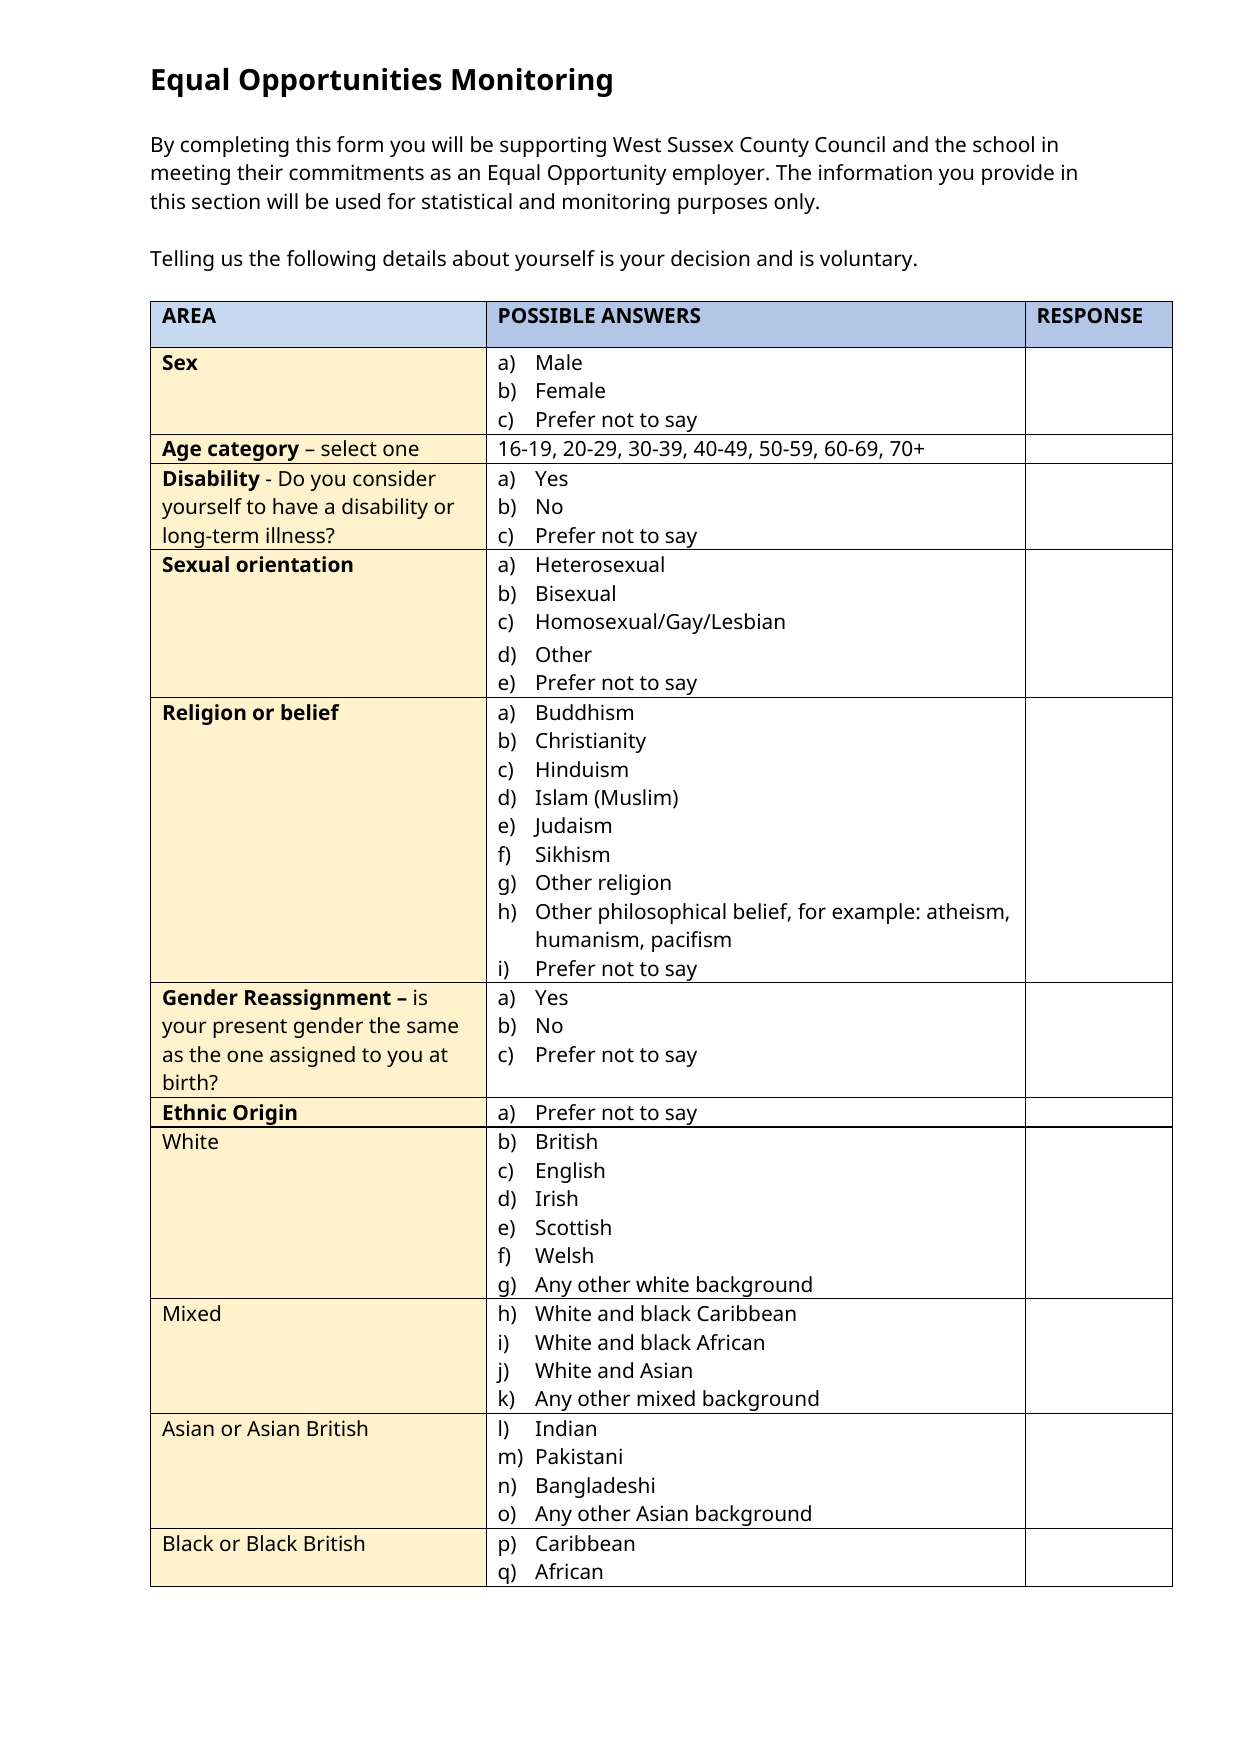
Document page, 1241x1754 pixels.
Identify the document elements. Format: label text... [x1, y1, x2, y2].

table_cell Sexual orientation [151, 550, 486, 697]
table_cell Indian Pakistani Bangladeshi Any other Asian background [487, 1414, 1025, 1528]
table_cell [1026, 698, 1172, 982]
table_cell Yes No Prefer not to say [487, 464, 1025, 549]
table_cell Yes No Prefer not to say [487, 983, 1025, 1097]
table_cell [1026, 1128, 1172, 1298]
table_cell Ethnic Origin [151, 1098, 486, 1126]
table_cell Prefer not to say [487, 1098, 1025, 1126]
table_header POSSIBLE ANSWERS [487, 302, 1025, 347]
table_cell White [151, 1128, 486, 1298]
table_cell [1026, 1414, 1172, 1528]
table_cell Buddhism Christianity Hinduism Islam (Muslim) Judaism Sikhism Other religion Other philosophical belief, for example: atheism, humanism, pacifism Prefer not to say [487, 698, 1025, 982]
table_cell Disability - Do you consider yourself to have a disability or long-term illness? [151, 464, 486, 549]
table_cell Sex [151, 348, 486, 433]
table_cell [1026, 550, 1172, 697]
text Telling us the following details about yourself is your decision and is voluntary. [150, 244, 1090, 272]
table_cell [151, 1529, 486, 1586]
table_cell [487, 1529, 1025, 1586]
table_cell Age category – select one [151, 435, 486, 463]
table_cell 16-19, 20-29, 30-39, 40-49, 50-59, 60-69, 70+ [487, 435, 1025, 463]
table_cell Gender Reassignment – is your present gender the same as the one assigned to you at birth? [151, 983, 486, 1097]
table_cell [1026, 435, 1172, 463]
table_cell Male Female Prefer not to say [487, 348, 1025, 433]
table_cell Heterosexual Bisexual Homosexual/Gay/Lesbian Other Prefer not to say [487, 550, 1025, 697]
table_cell Religion or belief [151, 698, 486, 982]
table_cell Asian or Asian British [151, 1414, 486, 1528]
table_cell White and black Caribbean White and black African White and Asian Any other mixed background [487, 1299, 1025, 1413]
text By completing this form you will be supporting West Sussex County Council and the school in meeting their commitments as an Equal Opportunity employer. The information you provide in this section will be used for statistical and monitoring purposes only. [150, 130, 1090, 215]
table_cell Mixed [151, 1299, 486, 1413]
table_cell British English Irish Scottish Welsh Any other white background [487, 1128, 1025, 1298]
table_cell [1026, 464, 1172, 549]
table_cell [1026, 1299, 1172, 1413]
table_cell [1026, 983, 1172, 1097]
table_header AREA [151, 302, 486, 347]
text Equal Opportunities Monitoring [150, 59, 1090, 99]
table_cell [1026, 1098, 1172, 1126]
table_cell [1026, 1529, 1172, 1586]
table_cell [1026, 348, 1172, 433]
table_header RESPONSE [1026, 302, 1172, 347]
